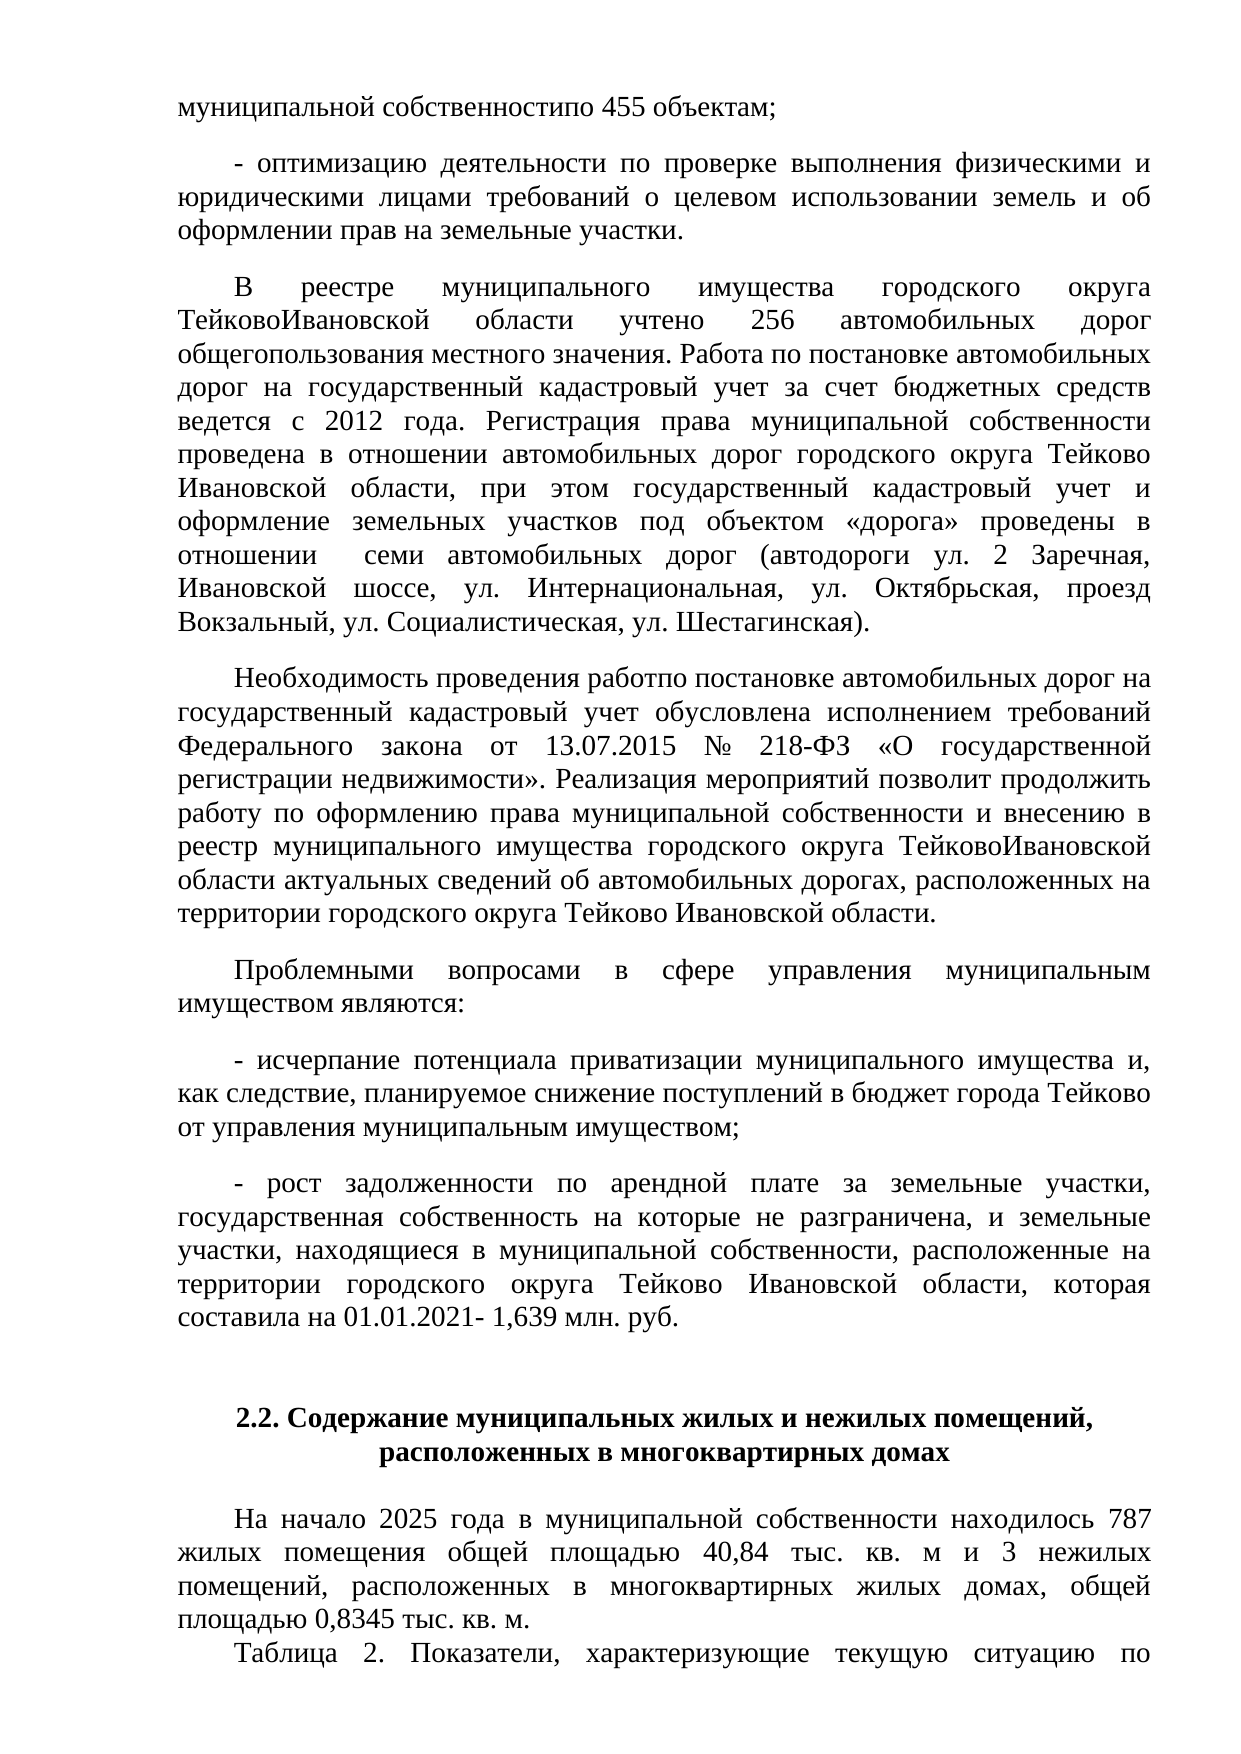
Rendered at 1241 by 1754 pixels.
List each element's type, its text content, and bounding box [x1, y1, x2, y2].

text На начало 2025 года в муниципальной собственности находилось 787 жилых помещения общей площадью 40,84 тыс. кв. м и 3 нежилых помещений, расположенных в многоквартирных жилых домах, общей площадью 0,8345 тыс. кв. м. [177, 1501, 1152, 1635]
title 2.2. Содержание муниципальных жилых и нежилых помещений, [177, 1400, 1152, 1434]
text В реестре муниципального имущества городского округа ТейковоИвановской области учтено 256 автомобильных дорог общегопользования местного значения. Работа по постановке автомобильных дорог на государственный кадастровый учет за счет бюджетных средств ведется с 2012 года. Регистрация права муниципальной собственности проведена в отношении автомобильных дорог городского округа Тейково Ивановской области, при этом государственный кадастровый учет и оформление земельных участков под объектом «дорога» проведены в отношении семи автомобильных дорог (автодороги ул. 2 Заречная, Ивановской шоссе, ул. Интернациональная, ул. Октябрьская, проезд Вокзальный, ул. Социалистическая, ул. Шестагинская). [177, 269, 1152, 638]
text Необходимость проведения работпо постановке автомобильных дорог на государственный кадастровый учет обусловлена исполнением требований Федерального закона от 13.07.2015 № 218-ФЗ «О государственной регистрации недвижимости». Реализация мероприятий позволит продолжить работу по оформлению права муниципальной собственности и внесению в реестр муниципального имущества городского округа ТейковоИвановской области актуальных сведений об автомобильных дорогах, расположенных на территории городского округа Тейково Ивановской области. [177, 661, 1152, 929]
title расположенных в многоквартирных домах [177, 1434, 1152, 1467]
text Проблемными вопросами в сфере управления муниципальным имуществом являются: [177, 952, 1152, 1019]
text - исчерпание потенциала приватизации муниципального имущества и, как следствие, планируемое снижение поступлений в бюджет города Тейково от управления муниципальным имуществом; [177, 1042, 1152, 1142]
text - рост задолженности по арендной плате за земельные участки, государственная собственность на которые не разграничена, и земельные участки, находящиеся в муниципальной собственности, расположенные на территории городского округа Тейково Ивановской области, которая составила на 01.01.2021- 1,639 млн. руб. [177, 1165, 1152, 1333]
text - оптимизацию деятельности по проверке выполнения физическими и юридическими лицами требований о целевом использовании земель и об оформлении прав на земельные участки. [177, 145, 1152, 246]
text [177, 1635, 1152, 1668]
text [177, 89, 1152, 122]
